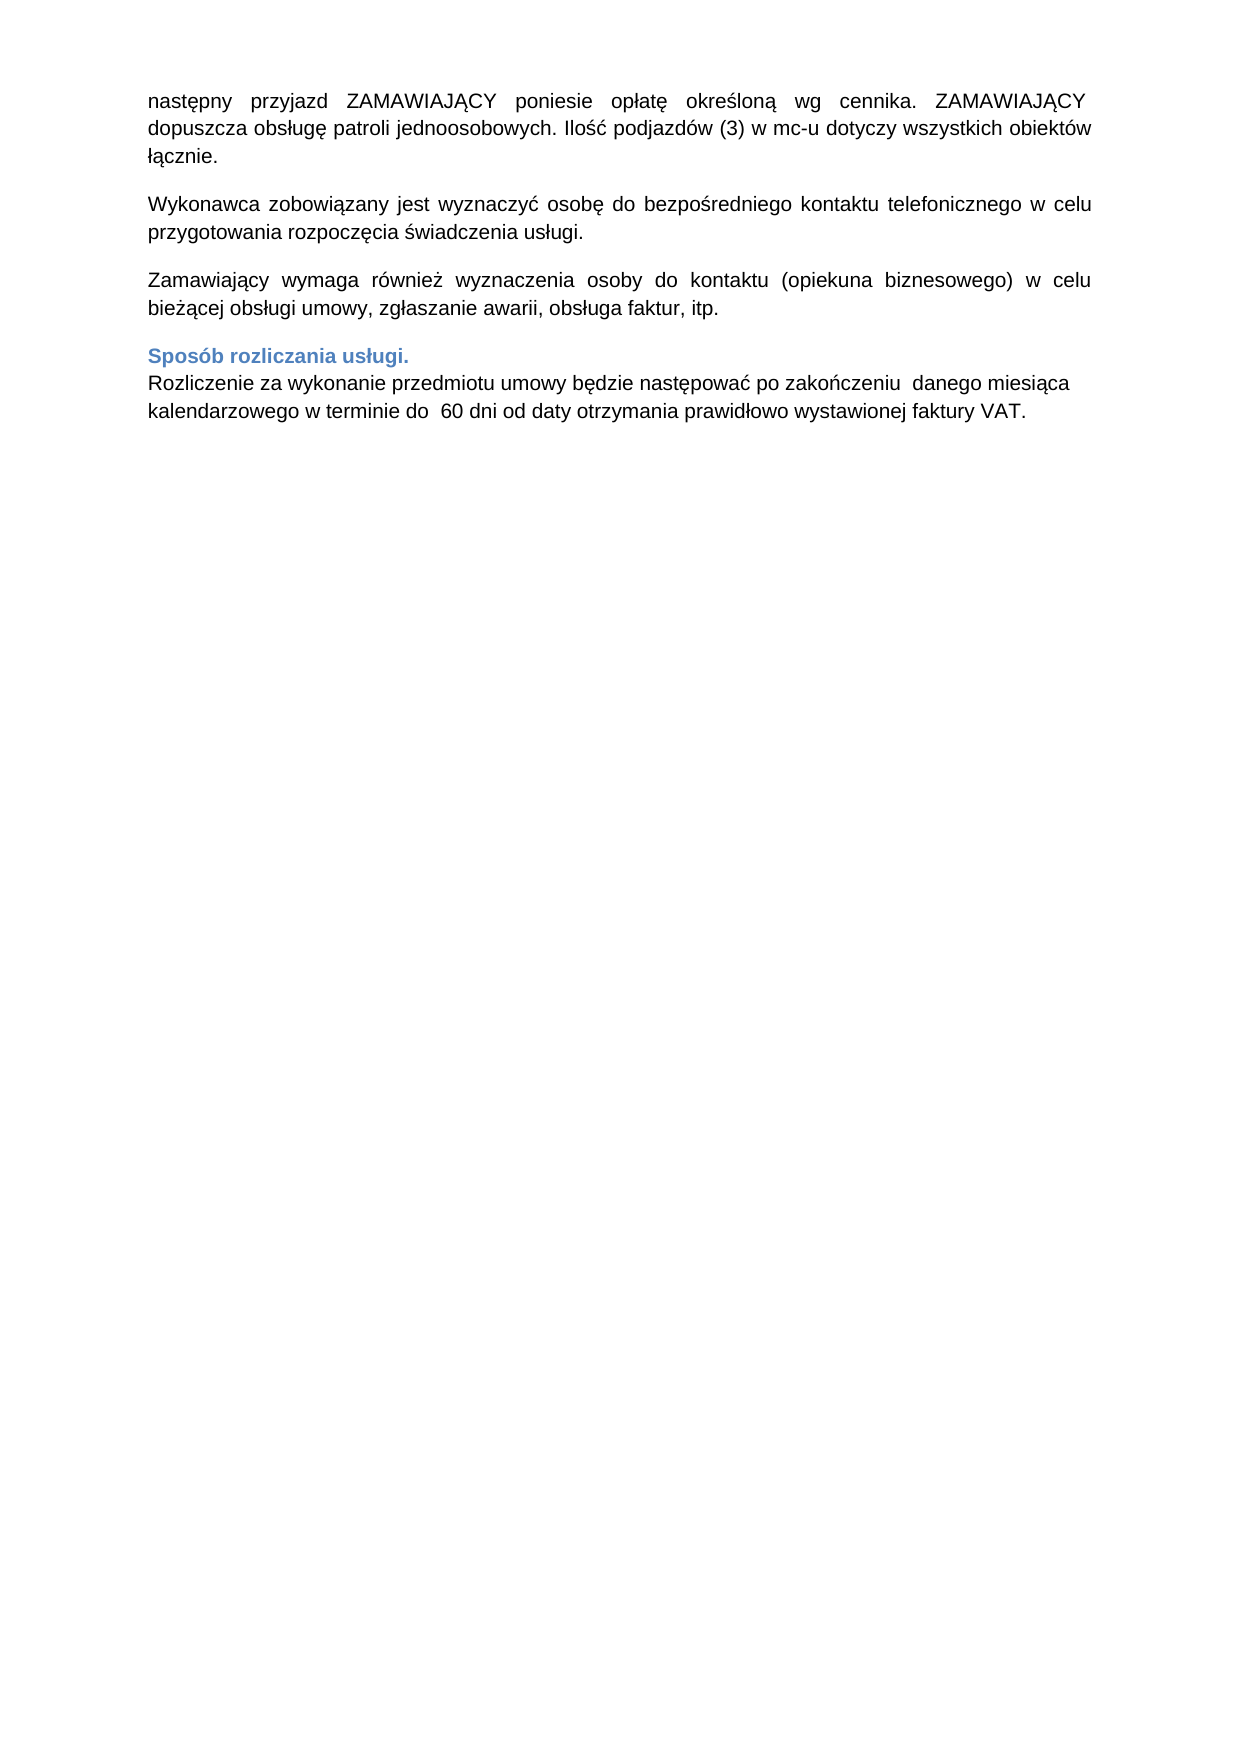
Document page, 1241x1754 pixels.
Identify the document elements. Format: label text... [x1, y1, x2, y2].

text Rozliczenie za wykonanie przedmiotu umowy będzie następować po zakończeniu danego miesiąca kalendarzowego w terminie do 60 dni od daty otrzymania prawidłowo wystawionej faktury VAT. [148, 371, 1093, 423]
text Zamawiający wymaga również wyznaczenia osoby do kontaktu (opiekuna biznesowego) w celu bieżącej obsługi umowy, zgłaszanie awarii, obsługa faktur, itp. [148, 268, 1093, 319]
text Wykonawca zobowiązany jest wyznaczyć osobę do bezpośredniego kontaktu telefonicznego w celu przygotowania rozpoczęcia świadczenia usługi. [148, 192, 1093, 243]
subtitle Sposób rozliczania usługi. [148, 344, 1093, 368]
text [148, 89, 1093, 168]
